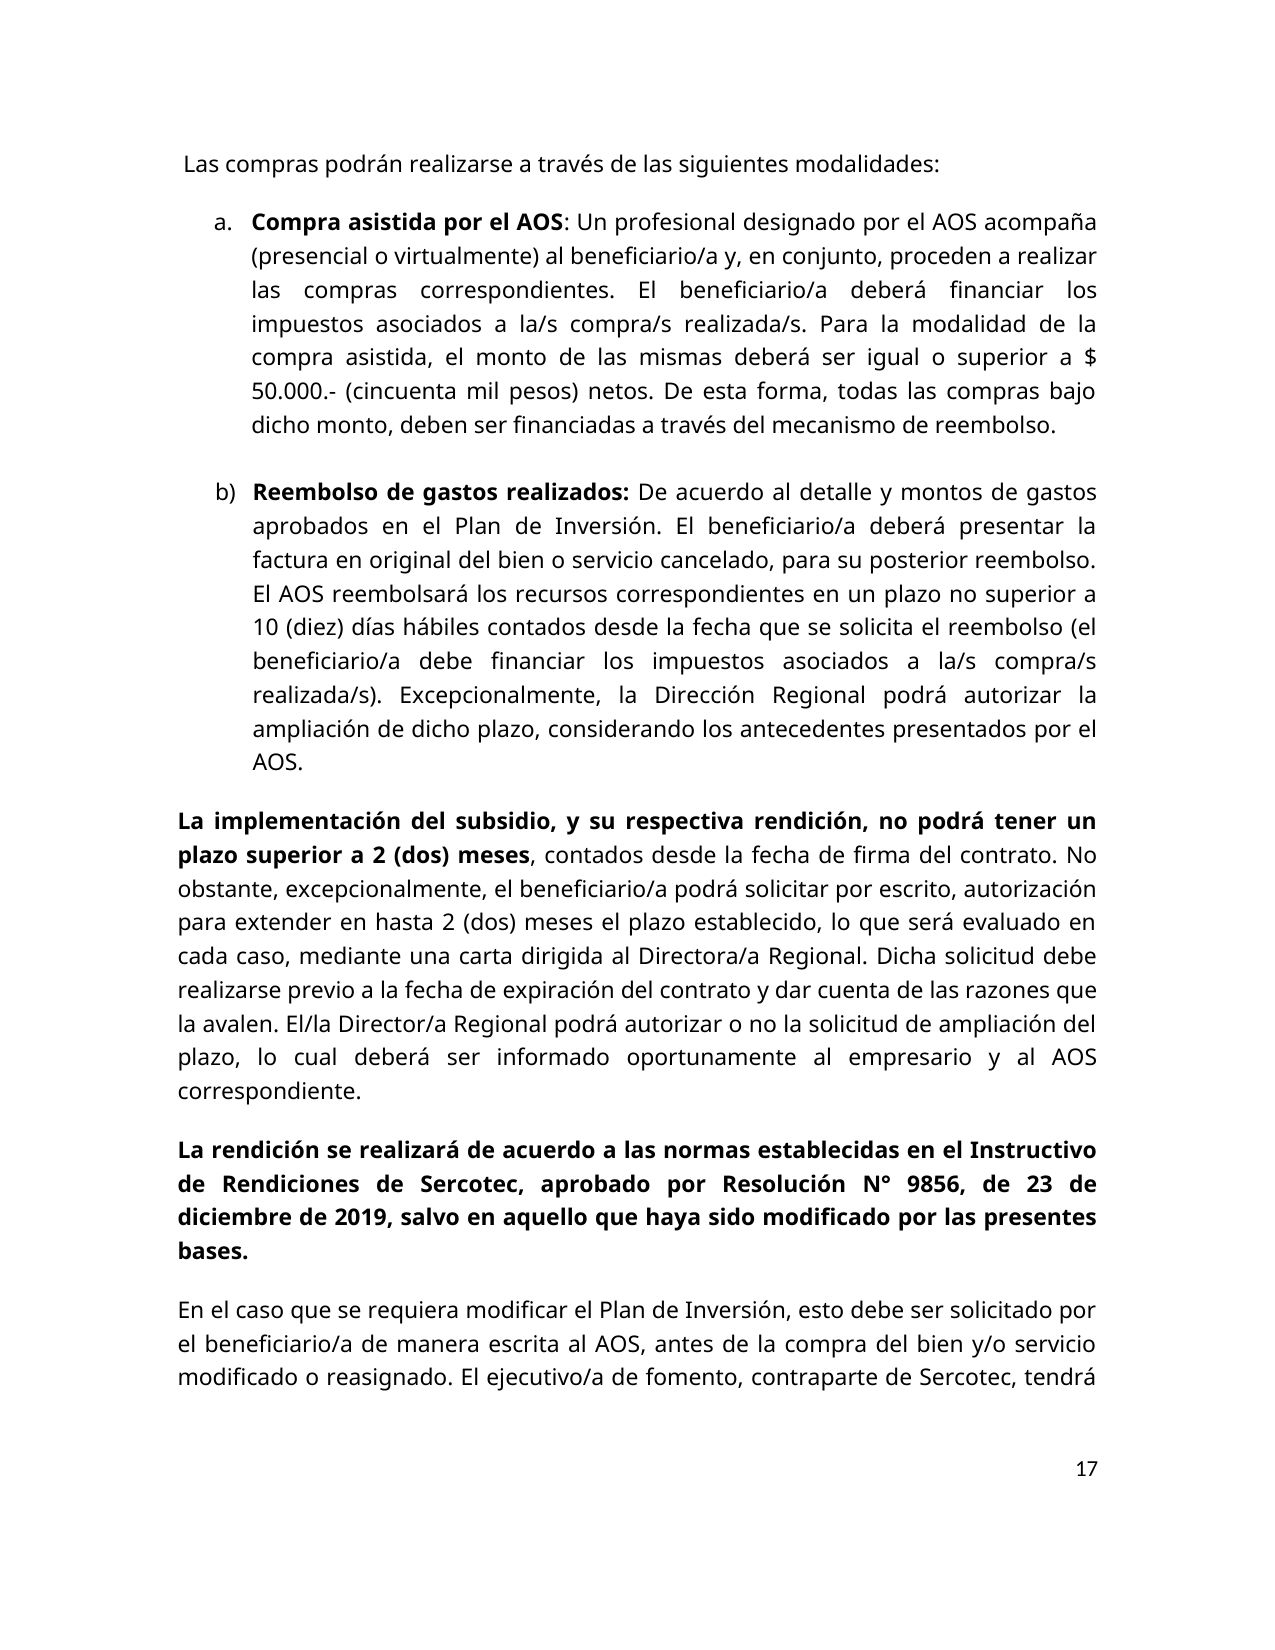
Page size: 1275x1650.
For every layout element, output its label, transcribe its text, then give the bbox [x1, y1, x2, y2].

text La rendición se realizará de acuerdo a las normas establecidas en el Instructivo de Rendiciones de Sercotec, aprobado por Resolución N° 9856, de 23 de diciembre de 2019, salvo en aquello que haya sido modificado por las presentes bases. [177, 1134, 1098, 1266]
list Reembolso de gastos realizados: De acuerdo al detalle y montos de gastos aprobados en el Plan de Inversión. El beneficiario/a deberá presentar la factura en original del bien o servicio cancelado, para su posterior reembolso. El AOS reembolsará los recursos correspondientes en un plazo no superior a 10 (diez) días hábiles contados desde la fecha que se solicita el reembolso (el beneficiario/a debe financiar los impuestos asociados a la/s compra/s realizada/s). Excepcionalmente, la Dirección Regional podrá autorizar la ampliación de dicho plazo, considerando los antecedentes presentados por el AOS. [215, 476, 1098, 778]
text Las compras podrán realizarse a través de las siguientes modalidades: [177, 148, 1098, 179]
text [177, 1294, 1098, 1393]
list Compra asistida por el AOS: Un profesional designado por el AOS acompaña (presencial o virtualmente) al beneficiario/a y, en conjunto, proceden a realizar las compras correspondientes. El beneficiario/a deberá financiar los impuestos asociados a la/s compra/s realizada/s. Para la modalidad de la compra asistida, el monto de las mismas deberá ser igual o superior a $ 50.000.- (cincuenta mil pesos) netos. De esta forma, todas las compras bajo dicho monto, deben ser financiadas a través del mecanismo de reembolso. [213, 206, 1098, 440]
text La implementación del subsidio, y su respectiva rendición, no podrá tener un plazo superior a 2 (dos) meses, contados desde la fecha de firma del contrato. No obstante, excepcionalmente, el beneficiario/a podrá solicitar por escrito, autorización para extender en hasta 2 (dos) meses el plazo establecido, lo que será evaluado en cada caso, mediante una carta dirigida al Directora/a Regional. Dicha solicitud debe realizarse previo a la fecha de expiración del contrato y dar cuenta de las razones que la avalen. El/la Director/a Regional podrá autorizar o no la solicitud de ampliación del plazo, lo cual deberá ser informado oportunamente al empresario y al AOS correspondiente. [177, 805, 1098, 1106]
